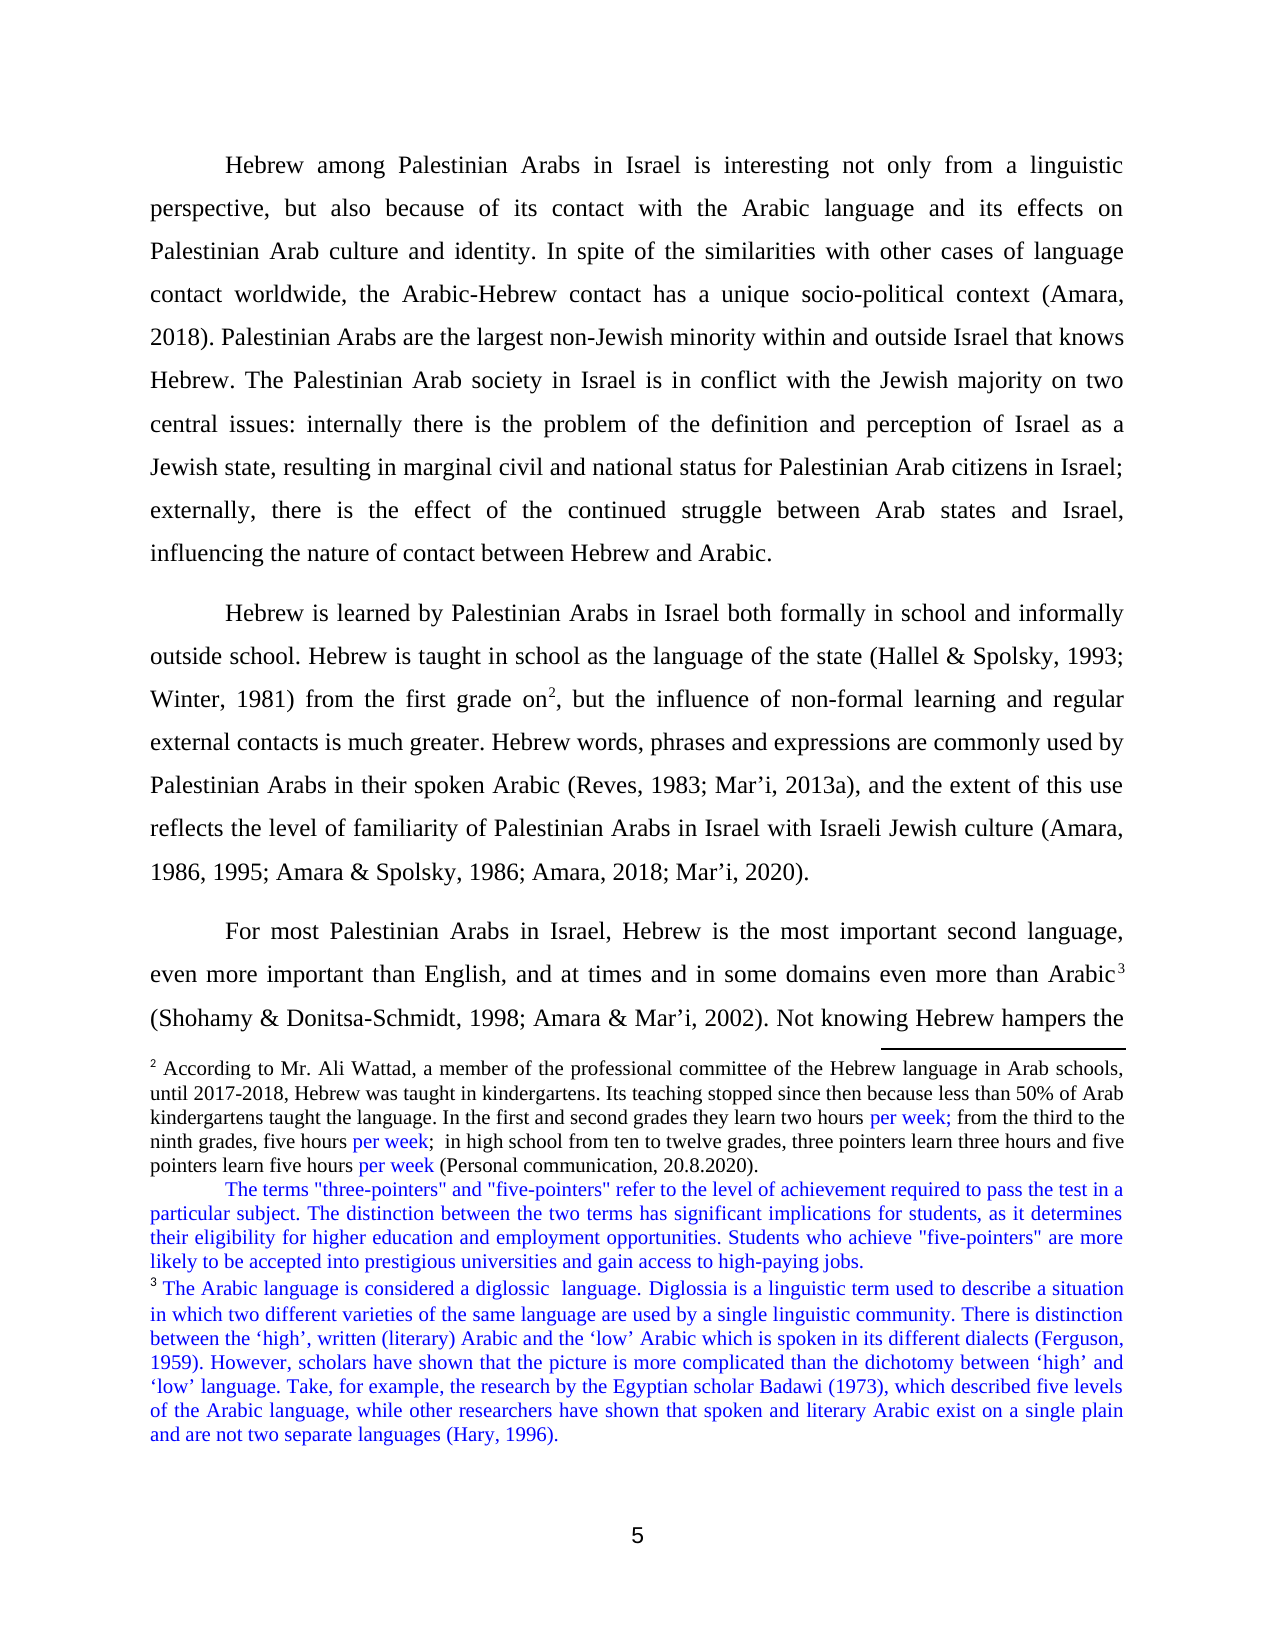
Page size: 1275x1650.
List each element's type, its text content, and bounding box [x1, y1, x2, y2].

text Hebrew is learned by Palestinian Arabs in Israel both formally in school and informally outside school. Hebrew is taught in school as the language of the state (Hallel & Spolsky, 1993; Winter, 1981) from the first grade on, but the influence of non-formal learning and regular external contacts is much greater. Hebrew words, phrases and expressions are commonly used by Palestinian Arabs in their spoken Arabic (Reves, 1983; Mar’i, 2013a), and the extent of this use reflects the level of familiarity of Palestinian Arabs in Israel with Israeli Jewish culture (Amara, 1986, 1995; Amara & Spolsky, 1986; Amara, 2018; Mar’i, 2020). [150, 598, 1125, 885]
text Hebrew among Palestinian Arabs in Israel is interesting not only from a linguistic perspective, but also because of its contact with the Arabic language and its effects on Palestinian Arab culture and identity. In spite of the similarities with other cases of language contact worldwide, the Arabic-Hebrew contact has a unique socio-political context (Amara, 2018). Palestinian Arabs are the largest non-Jewish minority within and outside Israel that knows Hebrew. The Palestinian Arab society in Israel is in conflict with the Jewish majority on two central issues: internally there is the problem of the definition and perception of Israel as a Jewish state, resulting in marginal civil and national status for Palestinian Arab citizens in Israel; externally, there is the effect of the continued struggle between Arab states and Israel, influencing the nature of contact between Hebrew and Arabic. [150, 150, 1125, 567]
text For most Palestinian Arabs in Israel, Hebrew is the most important second language, even more important than English, and at times and in some domains even more than Arabic (Shohamy & Donitsa-Schmidt, 1998; Amara & Mar’i, 2002). Not knowing Hebrew hampers the contact of the Palestinian Arab citizen with government offices, employment and higher education. [150, 916, 1125, 1031]
